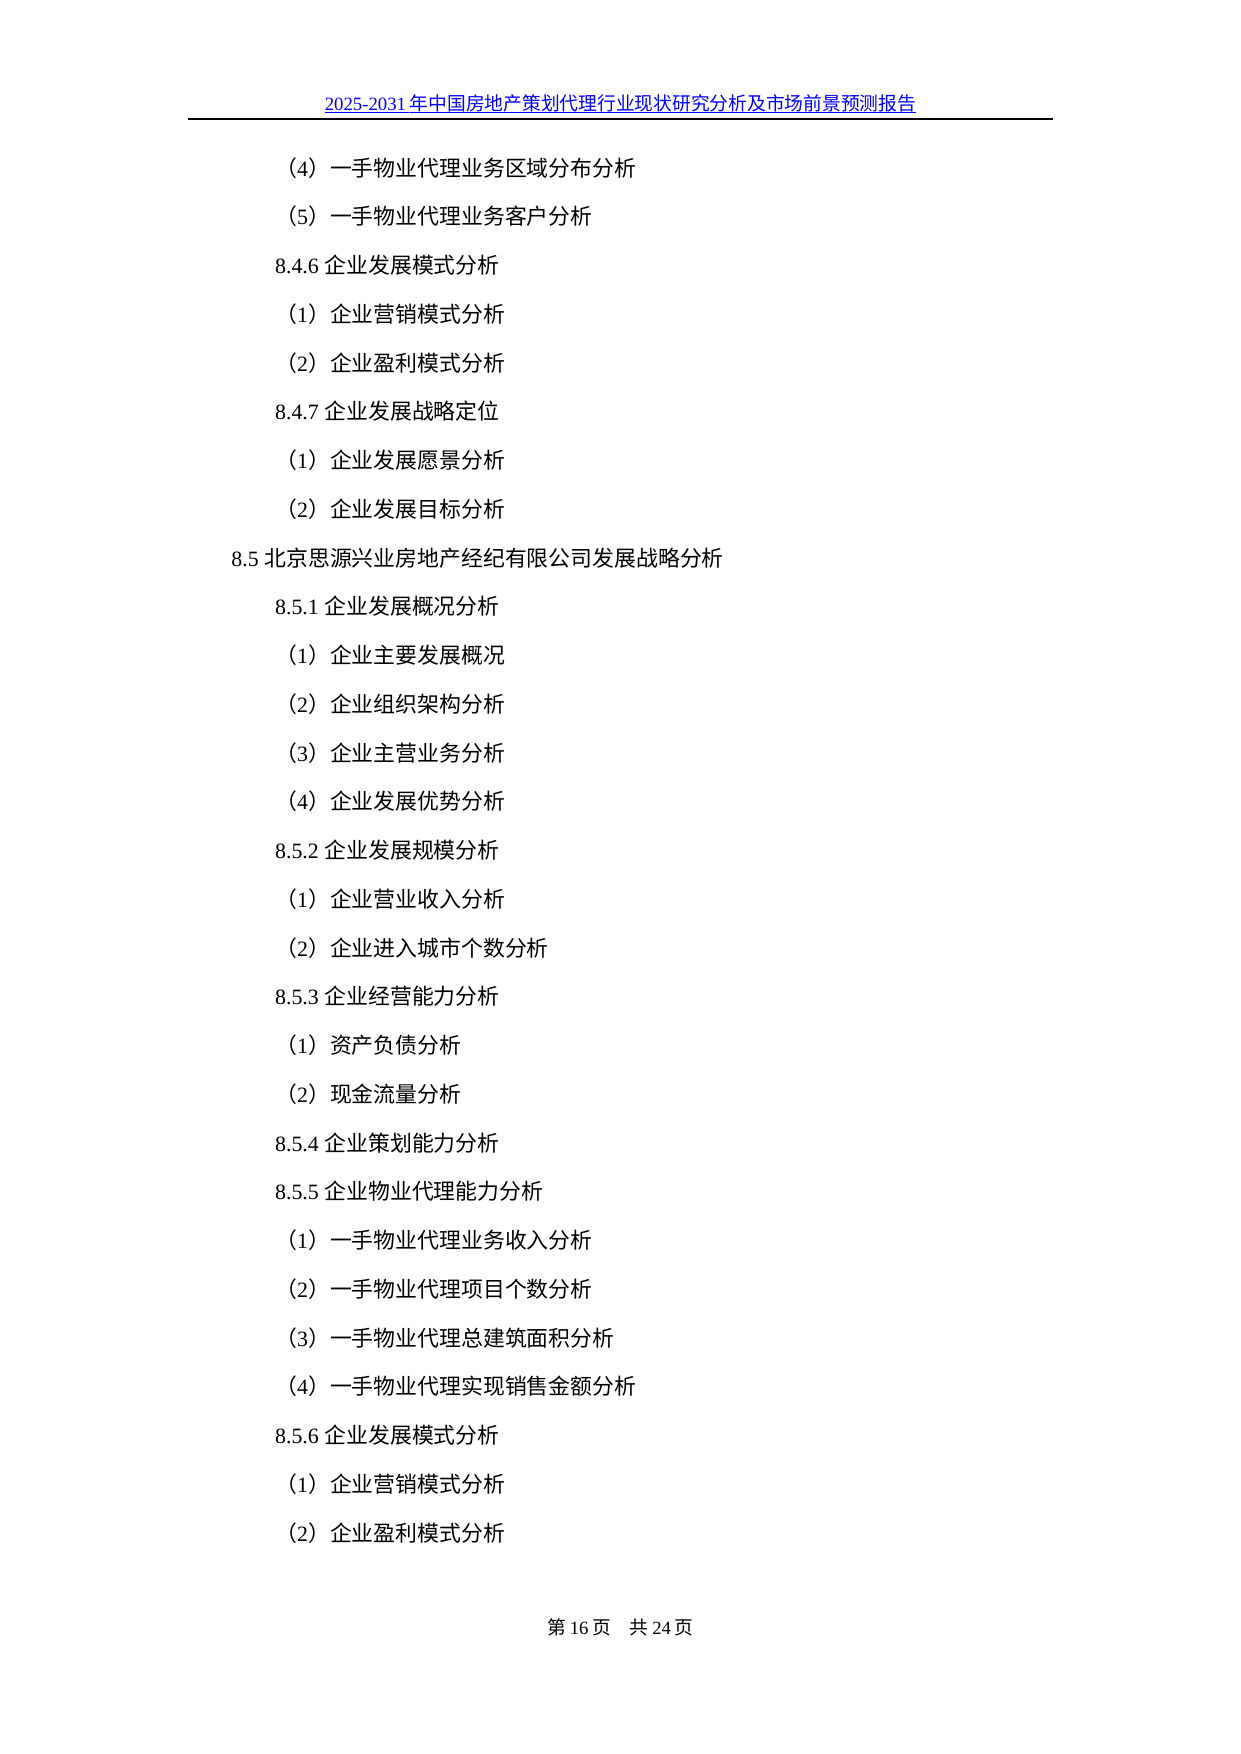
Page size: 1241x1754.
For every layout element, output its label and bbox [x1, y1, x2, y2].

text [187, 150, 1053, 1548]
